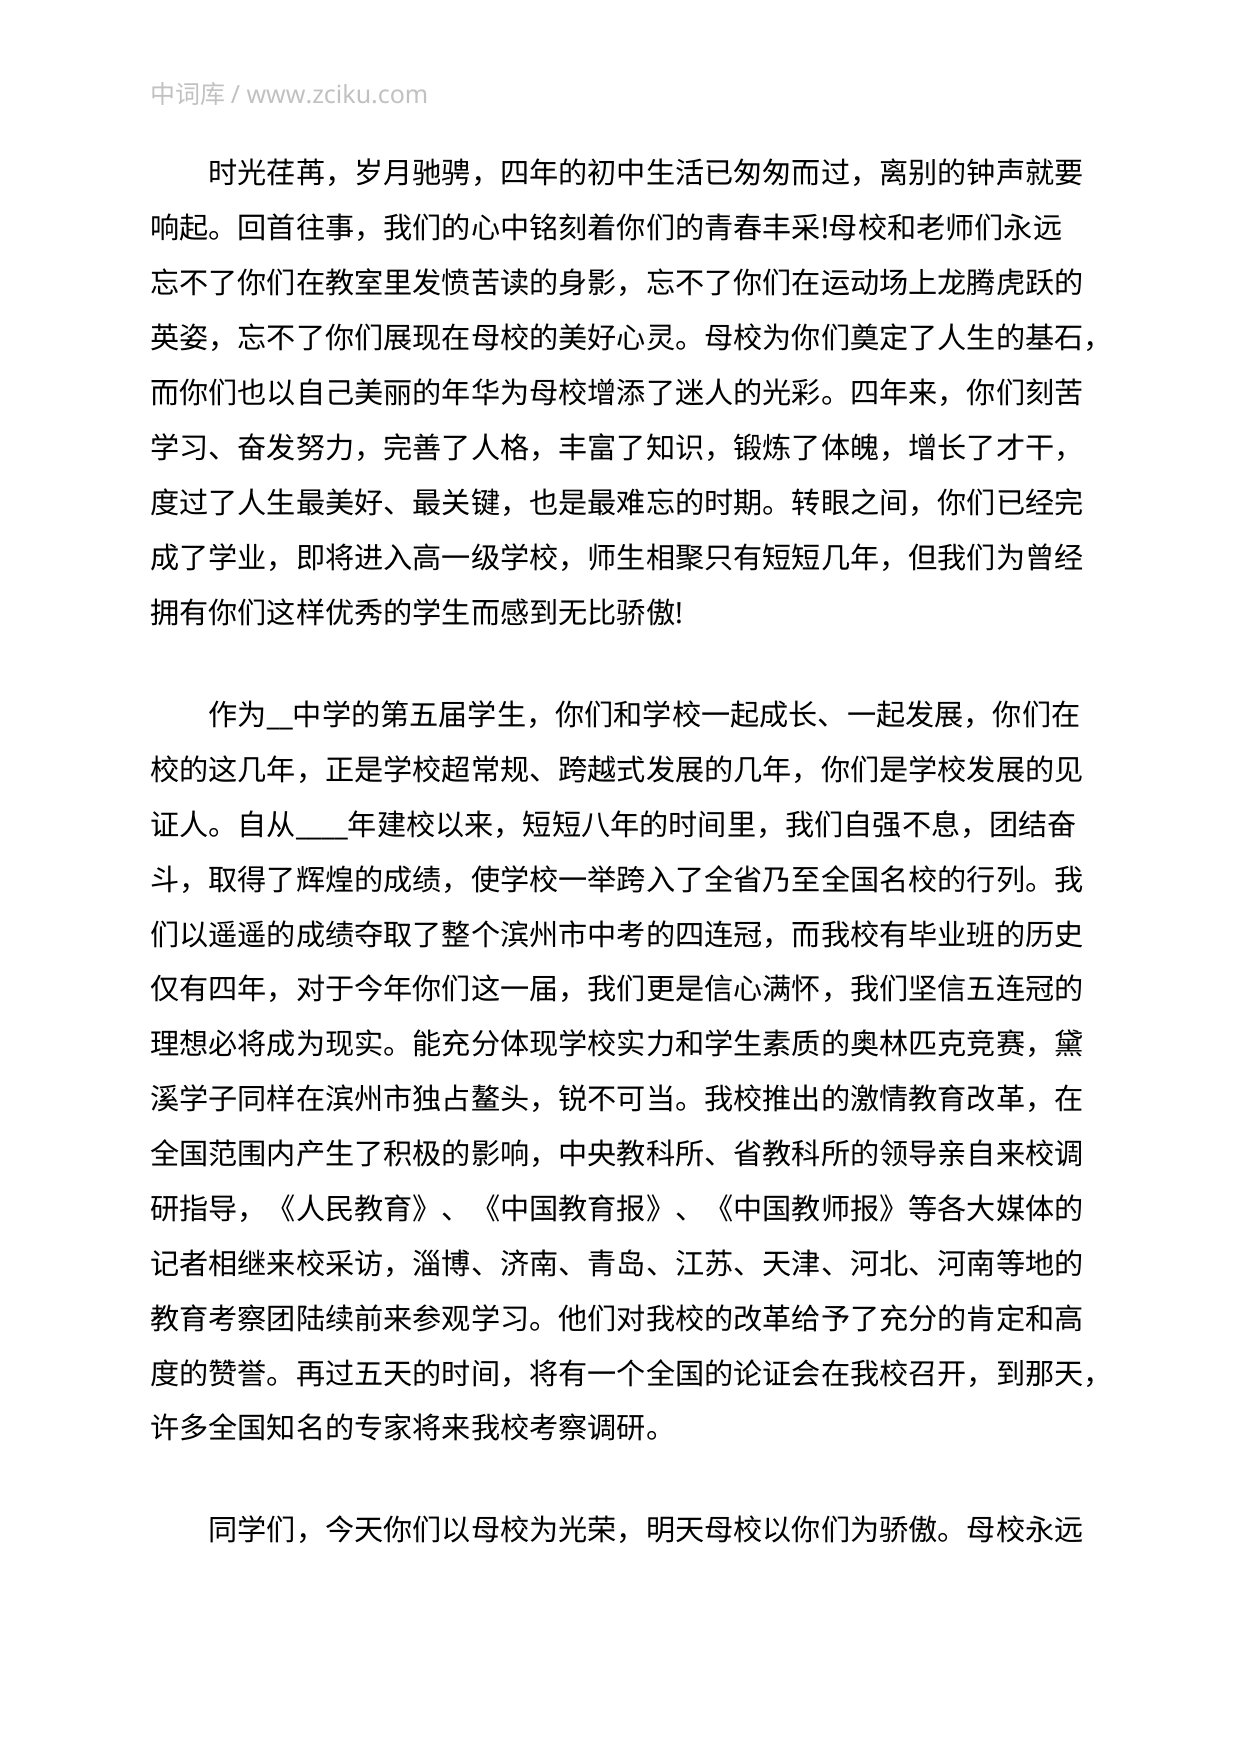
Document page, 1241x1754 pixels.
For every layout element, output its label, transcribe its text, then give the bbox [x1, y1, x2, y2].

text 作为__中学的第五届学生，你们和学校一起成长、一起发展，你们在校的这几年，正是学校超常规、跨越式发展的几年，你们是学校发展的见证人。自从____年建校以来，短短八年的时间里，我们自强不息，团结奋斗，取得了辉煌的成绩，使学校一举跨入了全省乃至全国名校的行列。我们以遥遥的成绩夺取了整个滨州市中考的四连冠，而我校有毕业班的历史仅有四年，对于今年你们这一届，我们更是信心满怀，我们坚信五连冠的理想必将成为现实。能充分体现学校实力和学生素质的奥林匹克竞赛，黛溪学子同样在滨州市独占鳌头，锐不可当。我校推出的激情教育改革，在全国范围内产生了积极的影响，中央教科所、省教科所的领导亲自来校调研指导，《人民教育》、《中国教育报》、《中国教师报》等各大媒体的记者相继来校采访，淄博、济南、青岛、江苏、天津、河北、河南等地的教育考察团陆续前来参观学习。他们对我校的改革给予了充分的肯定和高度的赞誉。再过五天的时间，将有一个全国的论证会在我校召开，到那天，许多全国知名的专家将来我校考察调研。 [150, 691, 1090, 1447]
text 时光荏苒，岁月驰骋，四年的初中生活已匆匆而过，离别的钟声就要响起。回首往事，我们的心中铭刻着你们的青春丰采!母校和老师们永远忘不了你们在教室里发愤苦读的身影，忘不了你们在运动场上龙腾虎跃的英姿，忘不了你们展现在母校的美好心灵。母校为你们奠定了人生的基石，而你们也以自己美丽的年华为母校增添了迷人的光彩。四年来，你们刻苦学习、奋发努力，完善了人格，丰富了知识，锻炼了体魄，增长了才干，度过了人生最美好、最关键，也是最难忘的时期。转眼之间，你们已经完成了学业，即将进入高一级学校，师生相聚只有短短几年，但我们为曾经拥有你们这样优秀的学生而感到无比骄傲! [150, 150, 1090, 632]
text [150, 1507, 1090, 1549]
